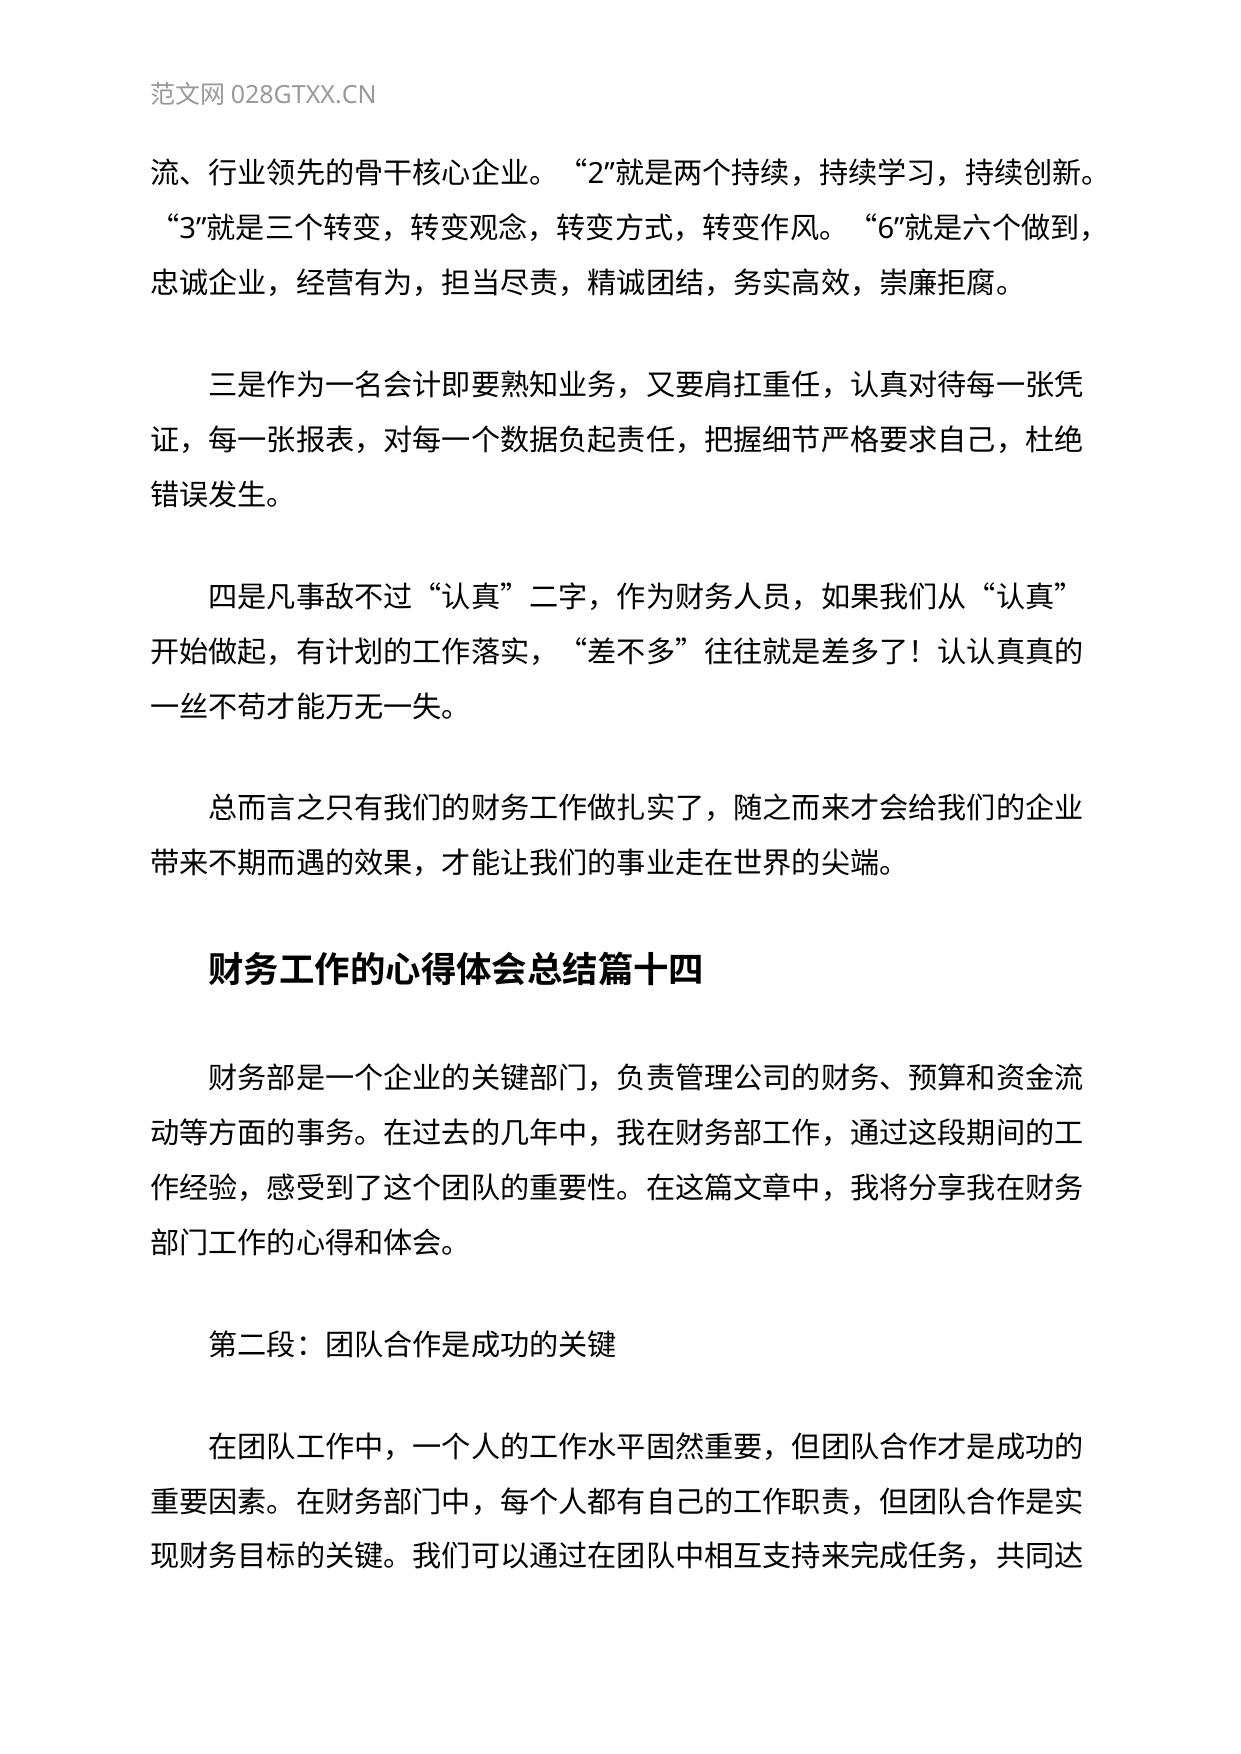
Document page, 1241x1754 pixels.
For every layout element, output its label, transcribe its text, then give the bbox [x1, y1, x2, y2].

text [150, 150, 1090, 302]
text 四是凡事敌不过“认真”二字，作为财务人员，如果我们从“认真”开始做起，有计划的工作落实，“差不多”往往就是差多了！认认真真的一丝不苟才能万无一失。 [150, 573, 1090, 725]
text 第二段：团队合作是成功的关键 [150, 1321, 1090, 1364]
text 三是作为一名会计即要熟知业务，又要肩扛重任，认真对待每一张凭证，每一张报表，对每一个数据负起责任，把握细节严格要求自己，杜绝错误发生。 [150, 362, 1090, 514]
text 财务部是一个企业的关键部门，负责管理公司的财务、预算和资金流动等方面的事务。在过去的几年中，我在财务部工作，通过这段期间的工作经验，感受到了这个团队的重要性。在这篇文章中，我将分享我在财务部门工作的心得和体会。 [150, 1055, 1090, 1262]
text 总而言之只有我们的财务工作做扎实了，随之而来才会给我们的企业带来不期而遇的效果，才能让我们的事业走在世界的尖端。 [150, 785, 1090, 882]
text 财务工作的心得体会总结篇十四 [150, 942, 1090, 993]
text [150, 1423, 1090, 1575]
